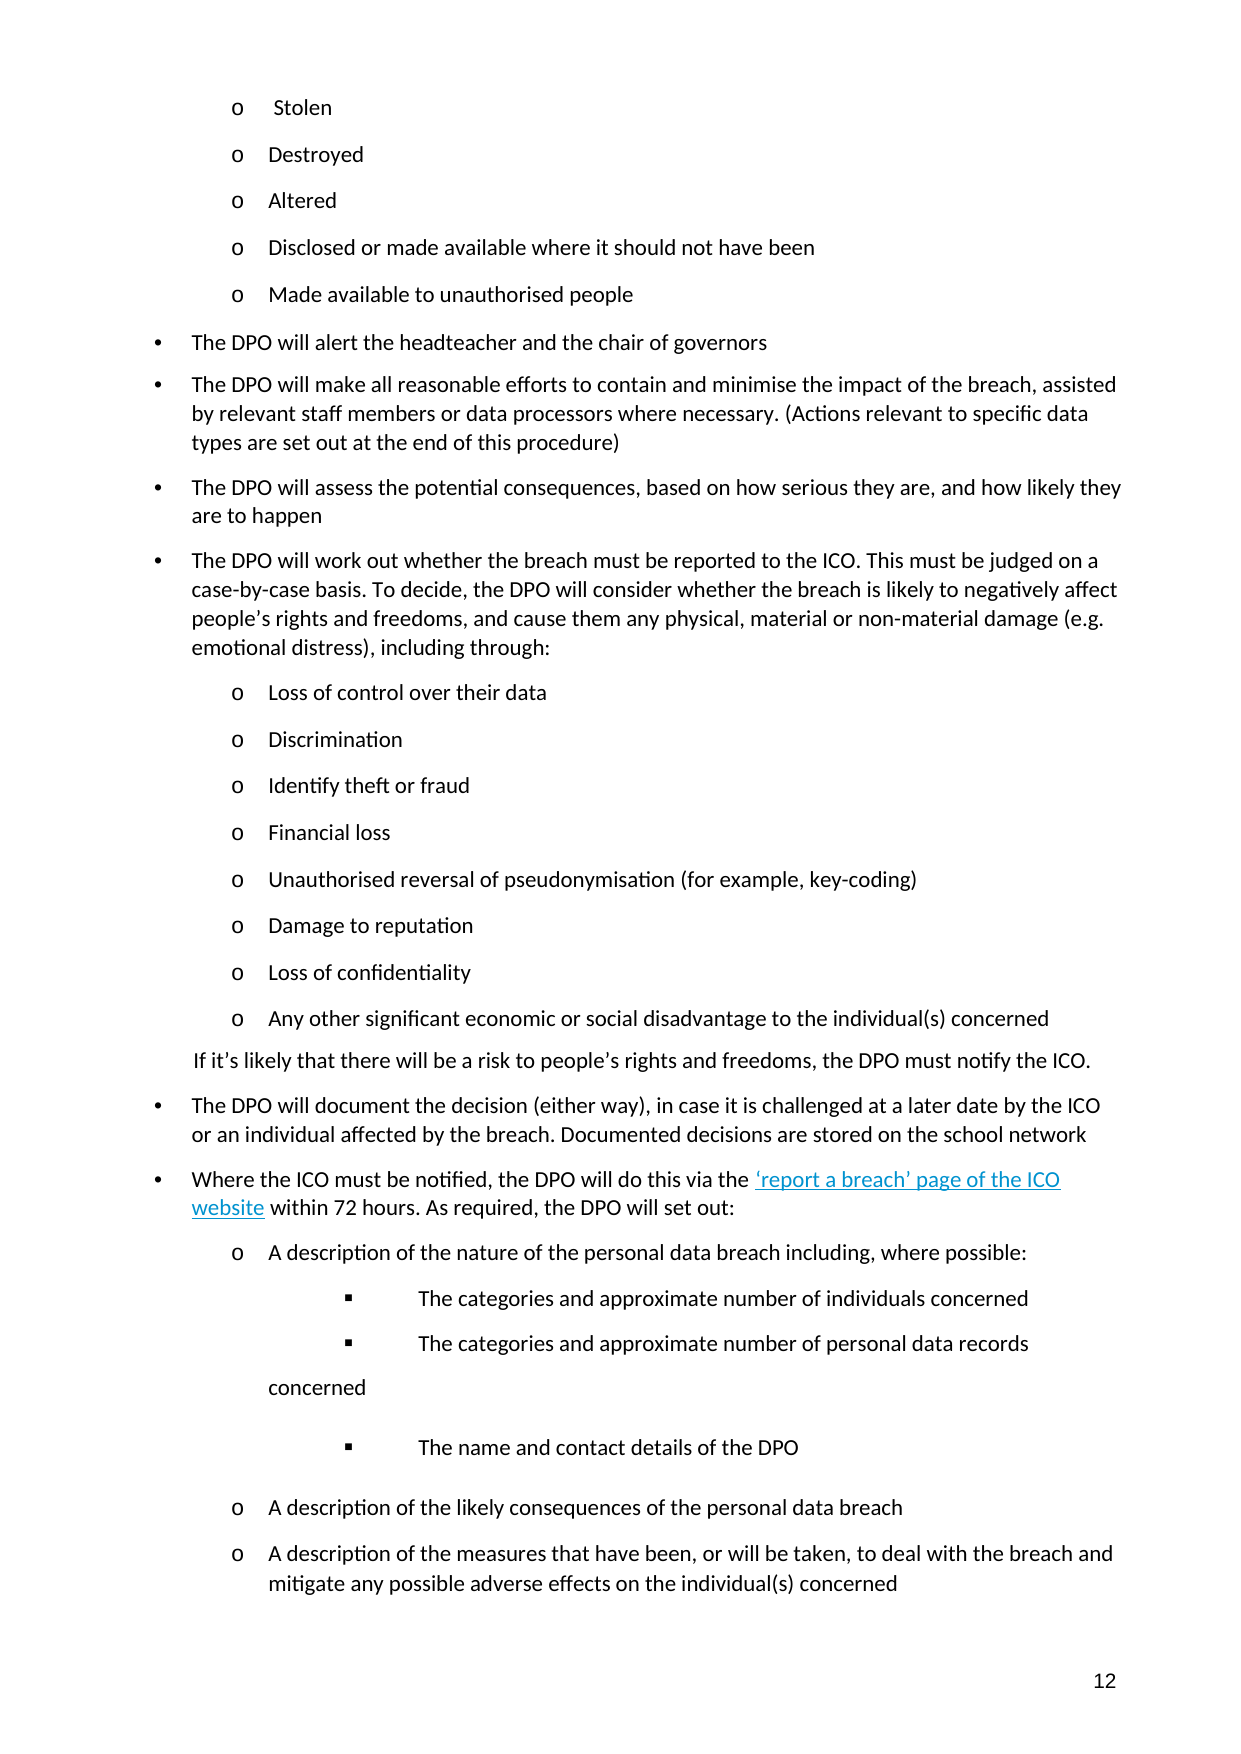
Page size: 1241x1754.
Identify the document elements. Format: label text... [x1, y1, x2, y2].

list The categories and approximate number of individuals concerned [268, 1284, 1100, 1312]
list Loss of control over their data [231, 678, 1123, 707]
list Stolen [231, 93, 1123, 122]
list The DPO will make all reasonable efforts to contain and minimise the impact of the breach, assisted by relevant staff members or data processors where necessary. (Actions relevant to specific data types are set out at the end of this procedure) [154, 370, 1123, 456]
list A description of the nature of the personal data breach including, where possible: [231, 1238, 1123, 1268]
list Any other significant economic or social disadvantage to the individual(s) concerned [231, 1004, 1123, 1033]
list The DPO will document the decision (either way), in case it is challenged at a later date by the ICO or an individual affected by the breach. Documented decisions are stored on the school network [154, 1091, 1123, 1148]
list Financial loss [231, 818, 1123, 847]
list A description of the likely consequences of the personal data breach [231, 1493, 1123, 1522]
list Destroyed [231, 140, 1123, 169]
list The DPO will alert the headteacher and the chair of governors [154, 328, 1123, 356]
list Altered [231, 186, 1123, 216]
list Unauthorised reversal of pseudonymisation (for example, key-coding) [231, 865, 1123, 894]
list Identify theft or fraud [231, 771, 1123, 801]
list Loss of confidentiality [231, 958, 1123, 987]
list A description of the measures that have been, or will be taken, to deal with the breach and mitigate any possible adverse effects on the individual(s) concerned [231, 1539, 1123, 1597]
list Disclosed or made available where it should not have been [231, 233, 1123, 262]
list The DPO will work out whether the breach must be reported to the ICO. This must be judged on a case-by-case basis. To decide, the DPO will consider whether the breach is likely to negatively affect people’s rights and freedoms, and cause them any physical, material or non-material damage (e.g. emotional distress), including through: [154, 547, 1123, 661]
list Where the ICO must be notified, the DPO will do this via the ‘report a breach’ page of the ICO website within 72 hours. As required, the DPO will set out: [154, 1165, 1123, 1222]
list Discrimination [231, 725, 1123, 754]
list The categories and approximate number of personal data records concerned [268, 1329, 1100, 1401]
text If it’s likely that there will be a risk to people’s rights and freedoms, the DPO must notify the ICO. [193, 1046, 1123, 1074]
list The DPO will assess the potential consequences, based on how serious they are, and how likely they are to happen [154, 473, 1123, 530]
list Made available to unauthorised people [231, 281, 1123, 310]
list The name and contact details of the DPO [268, 1433, 1100, 1461]
list Damage to reputation [231, 911, 1123, 940]
